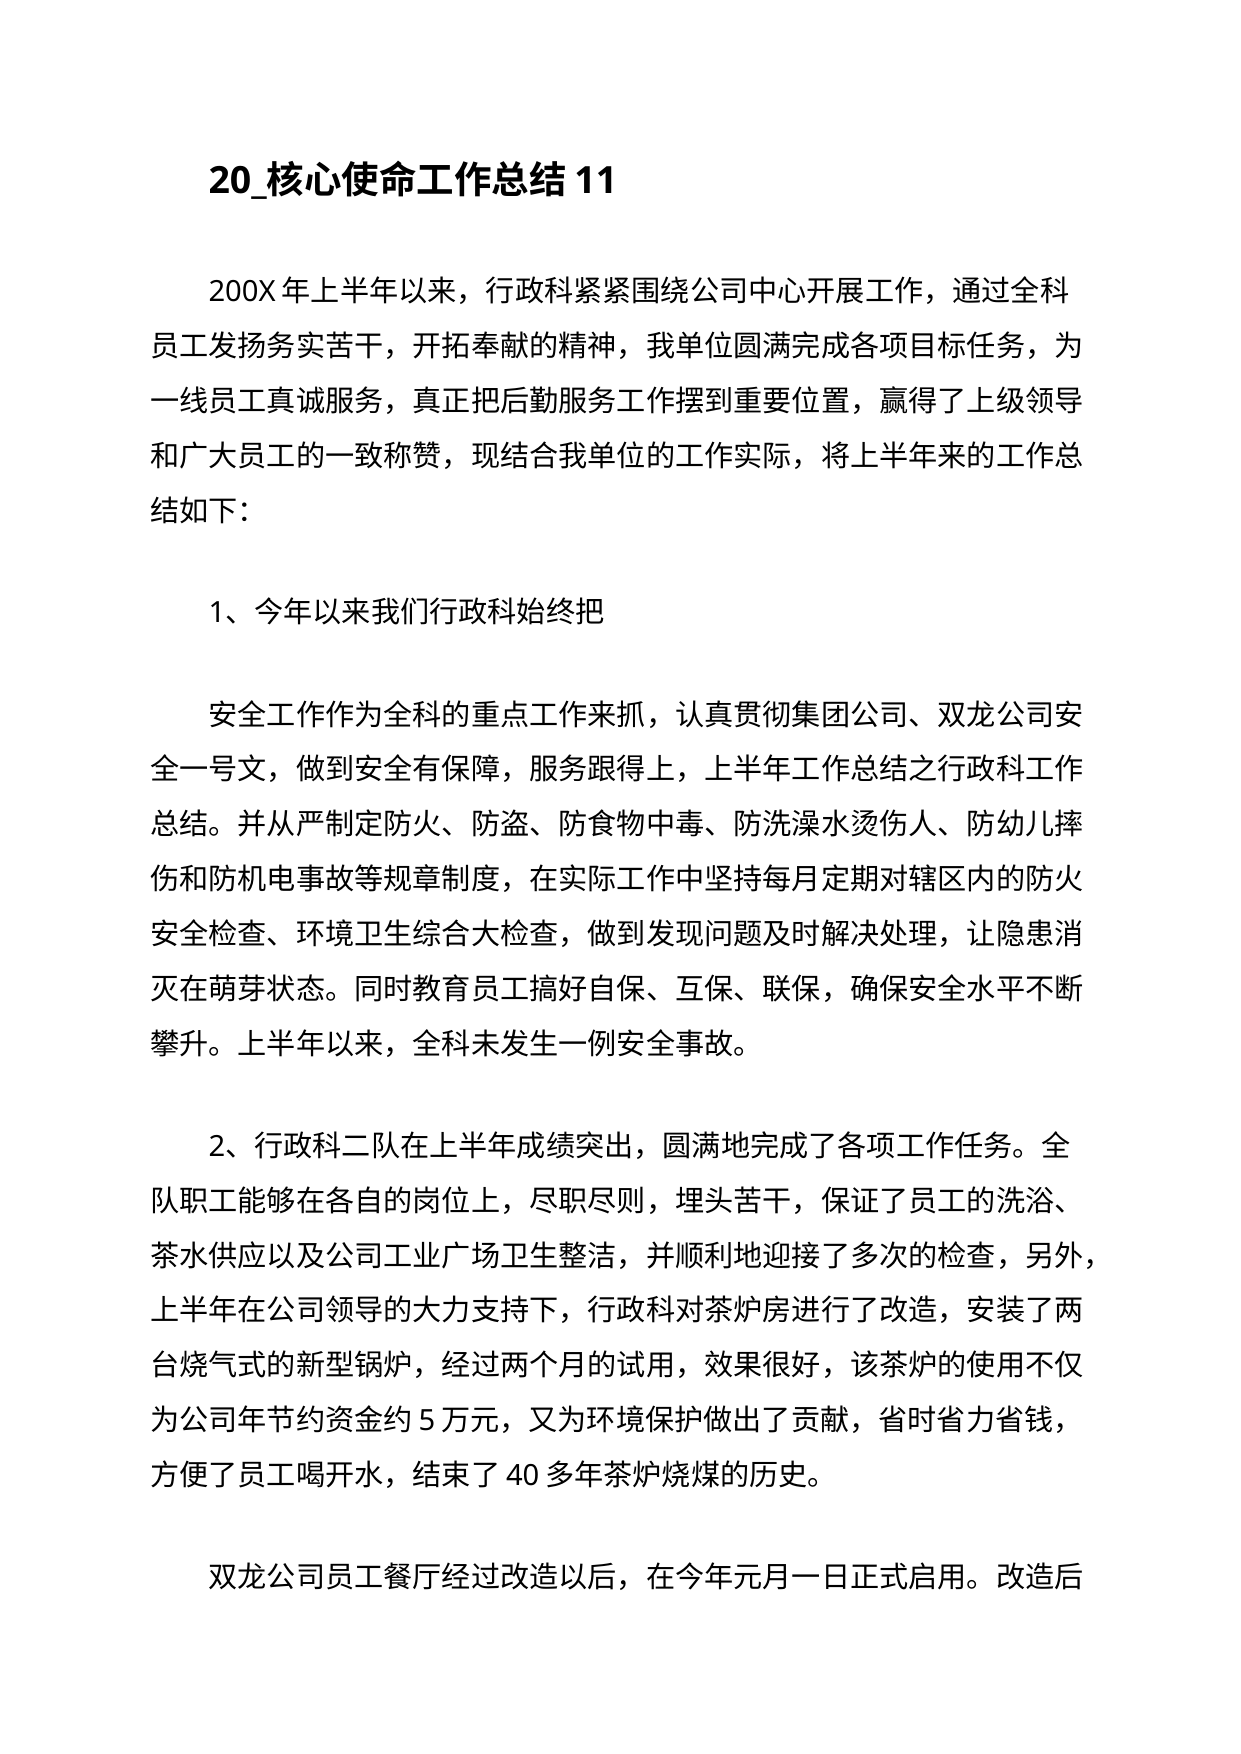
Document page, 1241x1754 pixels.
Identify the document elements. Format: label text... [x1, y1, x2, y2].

text 安全工作作为全科的重点工作来抓，认真贯彻集团公司、双龙公司安全一号文，做到安全有保障，服务跟得上，上半年工作总结之行政科工作总结。并从严制定防火、防盗、防食物中毒、防洗澡水烫伤人、防幼儿摔伤和防机电事故等规章制度，在实际工作中坚持每月定期对辖区内的防火安全检查、环境卫生综合大检查，做到发现问题及时解决处理，让隐患消灭在萌芽状态。同时教育员工搞好自保、互保、联保，确保安全水平不断攀升。上半年以来，全科未发生一例安全事故。 [150, 691, 1090, 1063]
text 200X年上半年以来，行政科紧紧围绕公司中心开展工作，通过全科员工发扬务实苦干，开拓奉献的精神，我单位圆满完成各项目标任务，为一线员工真诚服务，真正把后勤服务工作摆到重要位置，赢得了上级领导和广大员工的一致称赞，现结合我单位的工作实际，将上半年来的工作总结如下： [150, 268, 1090, 529]
text 2、行政科二队在上半年成绩突出，圆满地完成了各项工作任务。全队职工能够在各自的岗位上，尽职尽则，埋头苦干，保证了员工的洗浴、茶水供应以及公司工业广场卫生整洁，并顺利地迎接了多次的检查，另外，上半年在公司领导的大力支持下，行政科对茶炉房进行了改造，安装了两台烧气式的新型锅炉，经过两个月的试用，效果很好，该茶炉的使用不仅为公司年节约资金约5万元，又为环境保护做出了贡献，省时省力省钱，方便了员工喝开水，结束了40多年茶炉烧煤的历史。 [150, 1122, 1090, 1494]
text 1、今年以来我们行政科始终把 [150, 589, 1090, 631]
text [150, 1554, 1090, 1596]
text 20_核心使命工作总结11 [150, 150, 1090, 204]
